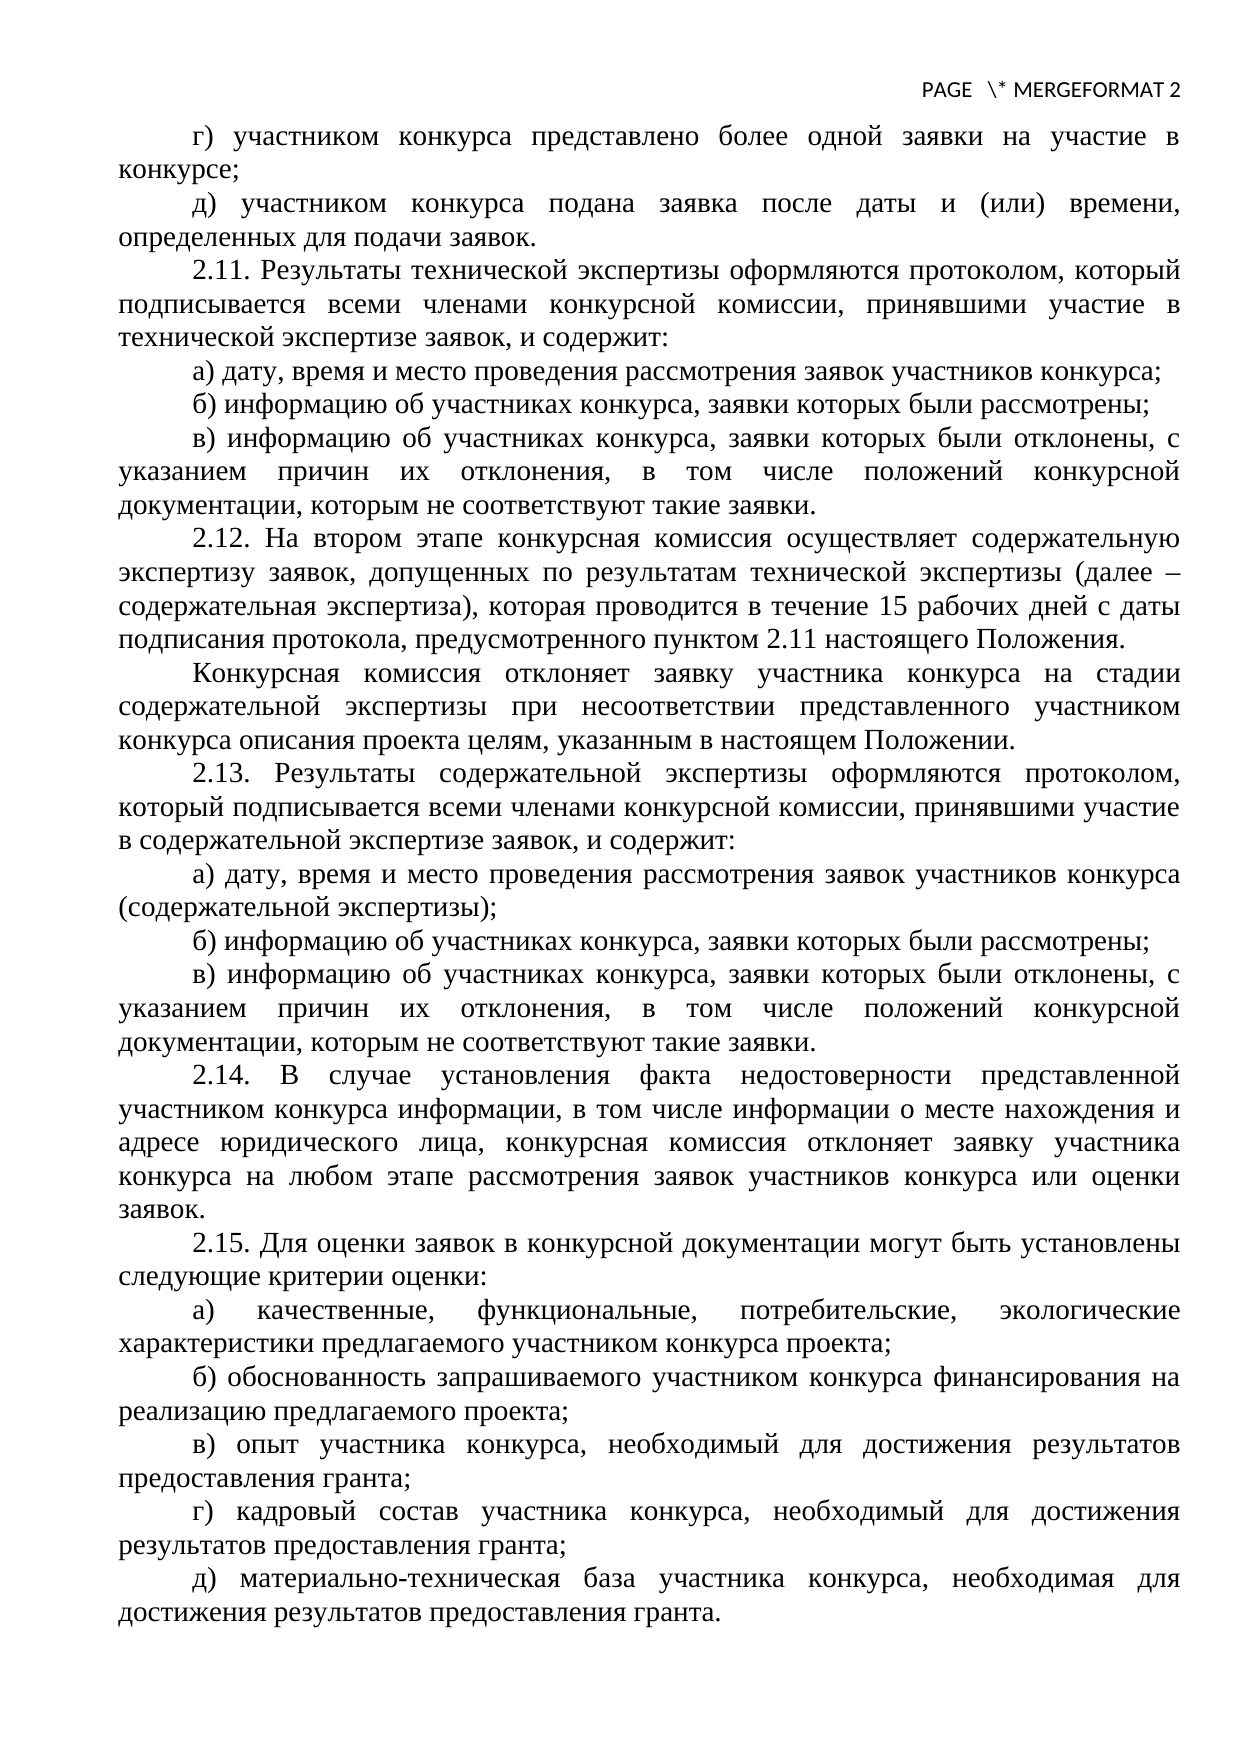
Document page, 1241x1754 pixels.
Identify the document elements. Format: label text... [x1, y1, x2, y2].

text 2.13. Результаты содержательной экспертизы оформляются протоколом, который подписывается всеми членами конкурсной комиссии, принявшими участие в содержательной экспертизе заявок, и содержит: [118, 755, 1181, 856]
text б) информацию об участниках конкурса, заявки которых были рассмотрены; [118, 386, 1181, 420]
text в) информацию об участниках конкурса, заявки которых были отклонены, с указанием причин их отклонения, в том числе положений конкурсной документации, которым не соответствуют такие заявки. [118, 420, 1181, 521]
text а) качественные, функциональные, потребительские, экологические характеристики предлагаемого участником конкурса проекта; [118, 1292, 1181, 1359]
text а) дату, время и место проведения рассмотрения заявок участников конкурса (содержательной экспертизы); [118, 856, 1181, 923]
text а) дату, время и место проведения рассмотрения заявок участников конкурса; [118, 353, 1181, 386]
text г) участником конкурса представлено более одной заявки на участие в конкурсе; [118, 118, 1181, 185]
text г) кадровый состав участника конкурса, необходимый для достижения результатов предоставления гранта; [118, 1493, 1181, 1560]
text 2.12. На втором этапе конкурсная комиссия осуществляет содержательную экспертизу заявок, допущенных по результатам технической экспертизы (далее – содержательная экспертиза), которая проводится в течение 15 рабочих дней с даты подписания протокола, предусмотренного пунктом 2.11 настоящего Положения. [118, 521, 1181, 655]
text в) информацию об участниках конкурса, заявки которых были отклонены, с указанием причин их отклонения, в том числе положений конкурсной документации, которым не соответствуют такие заявки. [118, 957, 1181, 1057]
text 2.11. Результаты технической экспертизы оформляются протоколом, который подписывается всеми членами конкурсной комиссии, принявшими участие в технической экспертизе заявок, и содержит: [118, 252, 1181, 353]
text д) участником конкурса подана заявка после даты и (или) времени, определенных для подачи заявок. [118, 185, 1181, 252]
text б) обоснованность запрашиваемого участником конкурса финансирования на реализацию предлагаемого проекта; [118, 1359, 1181, 1426]
text Конкурсная комиссия отклоняет заявку участника конкурса на стадии содержательной экспертизы при несоответствии представленного участником конкурса описания проекта целям, указанным в настоящем Положении. [118, 655, 1181, 755]
text 2.14. В случае установления факта недостоверности представленной участником конкурса информации, в том числе информации о месте нахождения и адресе юридического лица, конкурсная комиссия отклоняет заявку участника конкурса на любом этапе рассмотрения заявок участников конкурса или оценки заявок. [118, 1057, 1181, 1225]
text б) информацию об участниках конкурса, заявки которых были рассмотрены; [118, 923, 1181, 957]
text д) материально-техническая база участника конкурса, необходимая для достижения результатов предоставления гранта. [118, 1560, 1181, 1627]
text 2.15. Для оценки заявок в конкурсной документации могут быть установлены следующие критерии оценки: [118, 1225, 1181, 1292]
text в) опыт участника конкурса, необходимый для достижения результатов предоставления гранта; [118, 1426, 1181, 1493]
